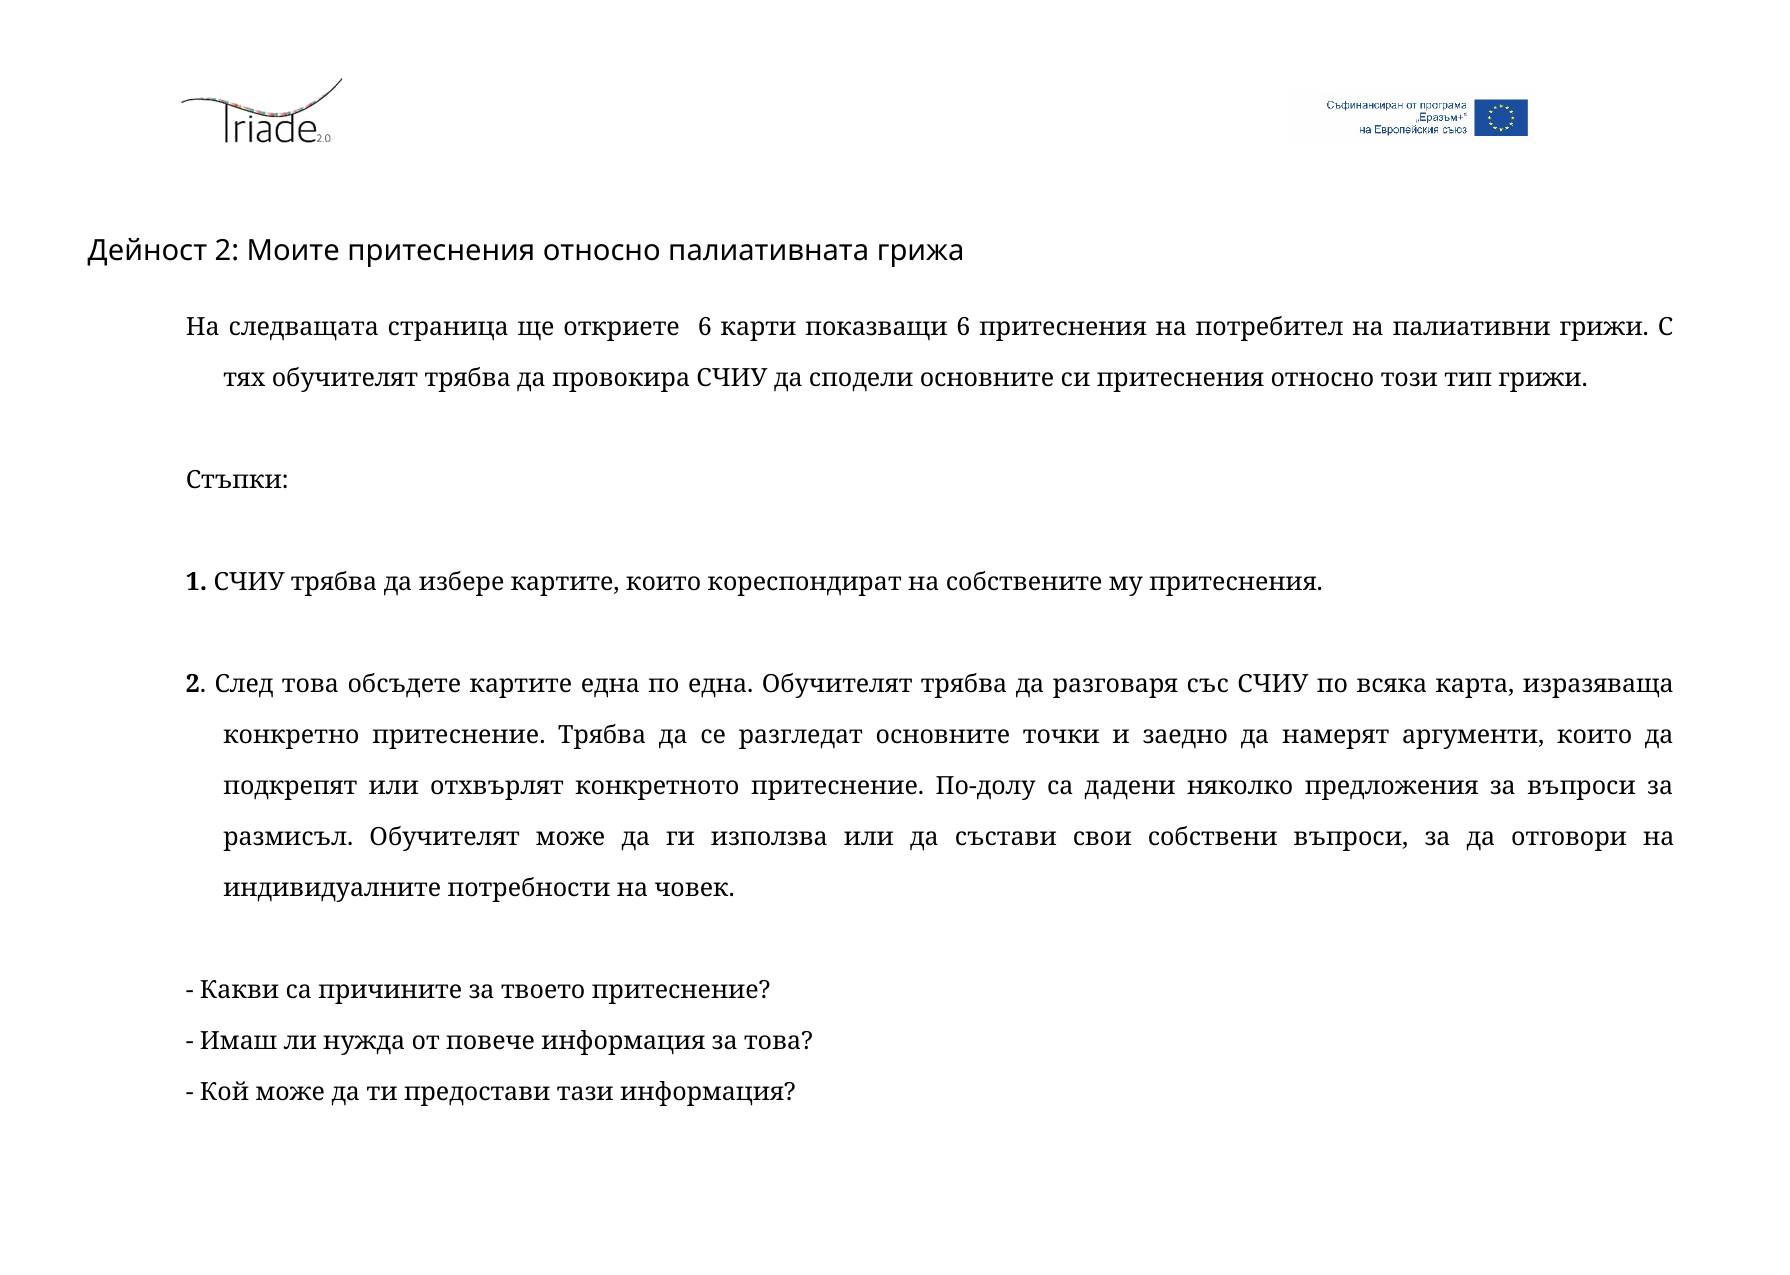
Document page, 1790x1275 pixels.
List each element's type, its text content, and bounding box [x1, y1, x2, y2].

text На следващата страница ще откриете 6 карти показващи 6 притеснения на потребител на палиативни грижи. С тях обучителят трябва да провокира СЧИУ да сподели основните си притеснения относно този тип грижи. [186, 308, 1675, 393]
picture [181, 78, 343, 143]
text - Какви са причините за твоето притеснение? [186, 972, 1675, 1006]
text - Имаш ли нужда от повече информация за това? [186, 1023, 1675, 1057]
text 2. След това обсъдете картите една по една. Обучителят трябва да разговаря със СЧИУ по всяка карта, изразяваща конкретно притеснение. Трябва да се разгледат основните точки и заедно да намерят аргументи, които да подкрепят или отхвърлят конкретното притеснение. По-долу са дадени няколко предложения за въпроси за размисъл. Обучителят може да ги използва или да състави свои собствени въпроси, за да отговори на индивидуалните потребности на човек. [186, 665, 1675, 904]
text - Кой може да ти предостави тази информация? [186, 1074, 1675, 1108]
subtitle Дейност 2: Моите притеснения относно палиативната грижа [87, 229, 1706, 269]
text Стъпки: [186, 461, 1675, 495]
text 1. СЧИУ трябва да избере картите, които кореспондират на собствените му притеснения. [186, 563, 1675, 597]
picture [1291, 90, 1536, 145]
